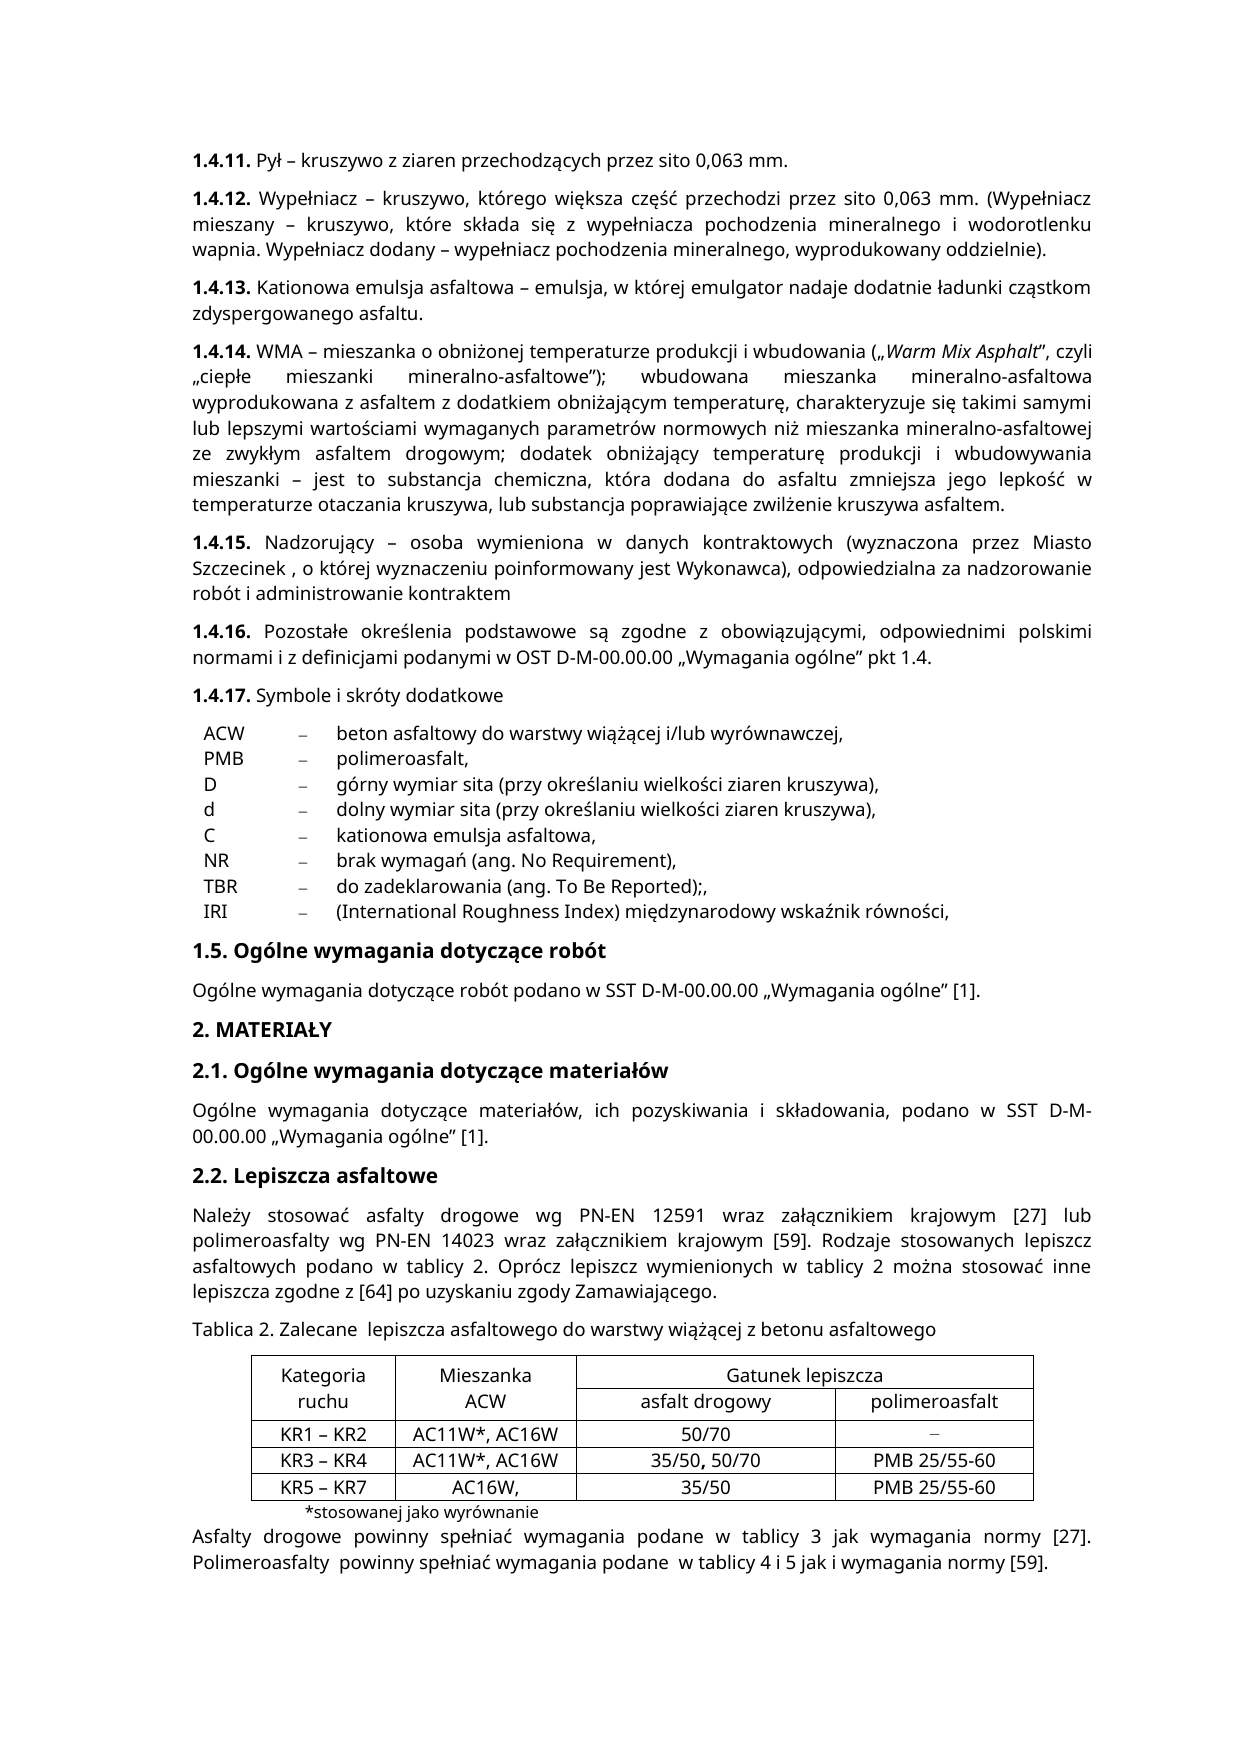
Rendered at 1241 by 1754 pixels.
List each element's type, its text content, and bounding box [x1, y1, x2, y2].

text 1.4.14. WMA – mieszanka o obniżonej temperaturze produkcji i wbudowania („Warm Mix Asphalt”, czyli „ciepłe mieszanki mineralno-asfaltowe”); wbudowana mieszanka mineralno-asfaltowa wyprodukowana z asfaltem z dodatkiem obniżającym temperaturę, charakteryzuje się takimi samymi lub lepszymi wartościami wymaganych parametrów normowych niż mieszanka mineralno-asfaltowej ze zwykłym asfaltem drogowym; dodatek obniżający temperaturę produkcji i wbudowywania mieszanki – jest to substancja chemiczna, która dodana do asfaltu zmniejsza jego lepkość w temperaturze otaczania kruszywa, lub substancja poprawiające zwilżenie kruszywa asfaltem. [192, 338, 1093, 517]
table_cell AC16W, [396, 1474, 576, 1500]
table_header Kategoria [252, 1356, 395, 1387]
text Należy stosować asfalty drogowe wg PN-EN 12591 wraz załącznikiem krajowym [27] lub polimeroasfalty wg PN-EN 14023 wraz załącznikiem krajowym [59]. Rodzaje stosowanych lepiszcz asfaltowych podano w tablicy 2. Oprócz lepiszcz wymienionych w tablicy 2 można stosować inne lepiszcza zgodne z [64] po uzyskaniu zgody Zamawiającego. [192, 1202, 1093, 1304]
table_cell PMB 25/55-60 [836, 1448, 1033, 1473]
table_cell TBR [192, 873, 277, 899]
list *stosowanej jako wyrównanie [304, 1501, 1093, 1524]
table_cell __ [836, 1421, 1033, 1447]
table_cell dolny wymiar sita (przy określaniu wielkości ziaren kruszywa), [277, 797, 974, 822]
text 1.4.11. Pył – kruszywo z ziaren przechodzących przez sito 0,063 mm. [192, 148, 1093, 173]
table_cell kationowa emulsja asfaltowa, [277, 822, 974, 848]
table_cell AC11W*, AC16W [396, 1448, 576, 1473]
table_cell asfalt drogowy [577, 1389, 835, 1420]
table_cell AC11W*, AC16W [396, 1421, 576, 1447]
text 1.4.17. Symbole i skróty dodatkowe [192, 682, 1093, 707]
subtitle 2. MATERIAŁY [192, 1016, 1093, 1044]
text Tablica 2. Zalecane lepiszcza asfaltowego do warstwy wiążącej z betonu asfaltowego [192, 1317, 1093, 1342]
table_cell 35/50, 50/70 [577, 1448, 835, 1473]
table_cell brak wymagań (ang. No Requirement), [277, 848, 974, 873]
text 1.4.12. Wypełniacz – kruszywo, którego większa część przechodzi przez sito 0,063 mm. (Wypełniacz mieszany – kruszywo, które składa się z wypełniacza pochodzenia mineralnego i wodorotlenku wapnia. Wypełniacz dodany – wypełniacz pochodzenia mineralnego, wyprodukowany oddzielnie). [192, 186, 1093, 262]
table_cell polimeroasfalt [836, 1389, 1033, 1420]
table_cell 35/50 [577, 1474, 835, 1500]
table_cell górny wymiar sita (przy określaniu wielkości ziaren kruszywa), [277, 771, 974, 797]
table_header ACW [192, 720, 277, 746]
text 1.4.15. Nadzorujący – osoba wymieniona w danych kontraktowych (wyznaczona przez Miasto Szczecinek , o której wyznaczeniu poinformowany jest Wykonawca), odpowiedzialna za nadzorowanie robót i administrowanie kontraktem [192, 529, 1093, 606]
table_cell D [192, 771, 277, 797]
table_cell KR1 – KR2 [252, 1421, 395, 1447]
table_cell KR3 – KR4 [252, 1448, 395, 1473]
table_cell IRI [192, 899, 277, 924]
subtitle 2.1. Ogólne wymagania dotyczące materiałów [192, 1057, 1093, 1085]
table_cell do zadeklarowania (ang. To Be Reported);, [277, 873, 974, 899]
table_header Mieszanka [396, 1356, 576, 1387]
table_header Gatunek lepiszcza [577, 1356, 1033, 1387]
table_cell polimeroasfalt, [277, 746, 974, 771]
table_cell KR5 – KR7 [252, 1474, 395, 1500]
text Ogólne wymagania dotyczące materiałów, ich pozyskiwania i składowania, podano w SST D-M-00.00.00 „Wymagania ogólne” [1]. [192, 1097, 1093, 1148]
text 2.2. Lepiszcza asfaltowe [192, 1161, 1093, 1189]
table_cell NR [192, 848, 277, 873]
table_cell ruchu [252, 1388, 395, 1420]
subtitle 1.5. Ogólne wymagania dotyczące robót [192, 937, 1093, 965]
text 1.4.16. Pozostałe określenia podstawowe są zgodne z obowiązującymi, odpowiednimi polskimi normami i z definicjami podanymi w OST D-M-00.00.00 „Wymagania ogólne” pkt 1.4. [192, 618, 1093, 669]
text Ogólne wymagania dotyczące robót podano w SST D-M-00.00.00 „Wymagania ogólne” [1]. [192, 978, 1093, 1003]
text 1.4.13. Kationowa emulsja asfaltowa – emulsja, w której emulgator nadaje dodatnie ładunki cząstkom zdyspergowanego asfaltu. [192, 275, 1093, 326]
table_cell d [192, 797, 277, 822]
table_header beton asfaltowy do warstwy wiążącej i/lub wyrównawczej, [277, 720, 974, 746]
table_cell PMB [192, 746, 277, 771]
text Asfalty drogowe powinny spełniać wymagania podane w tablicy 3 jak wymagania normy [27]. Polimeroasfalty powinny spełniać wymagania podane w tablicy 4 i 5 jak i wymagania normy [59]. [192, 1524, 1093, 1575]
table_cell 50/70 [577, 1421, 835, 1447]
table_cell C [192, 822, 277, 848]
table_cell ACW [396, 1388, 576, 1420]
table_cell PMB 25/55-60 [836, 1474, 1033, 1500]
table_cell (International Roughness Index) międzynarodowy wskaźnik równości, [277, 899, 974, 924]
